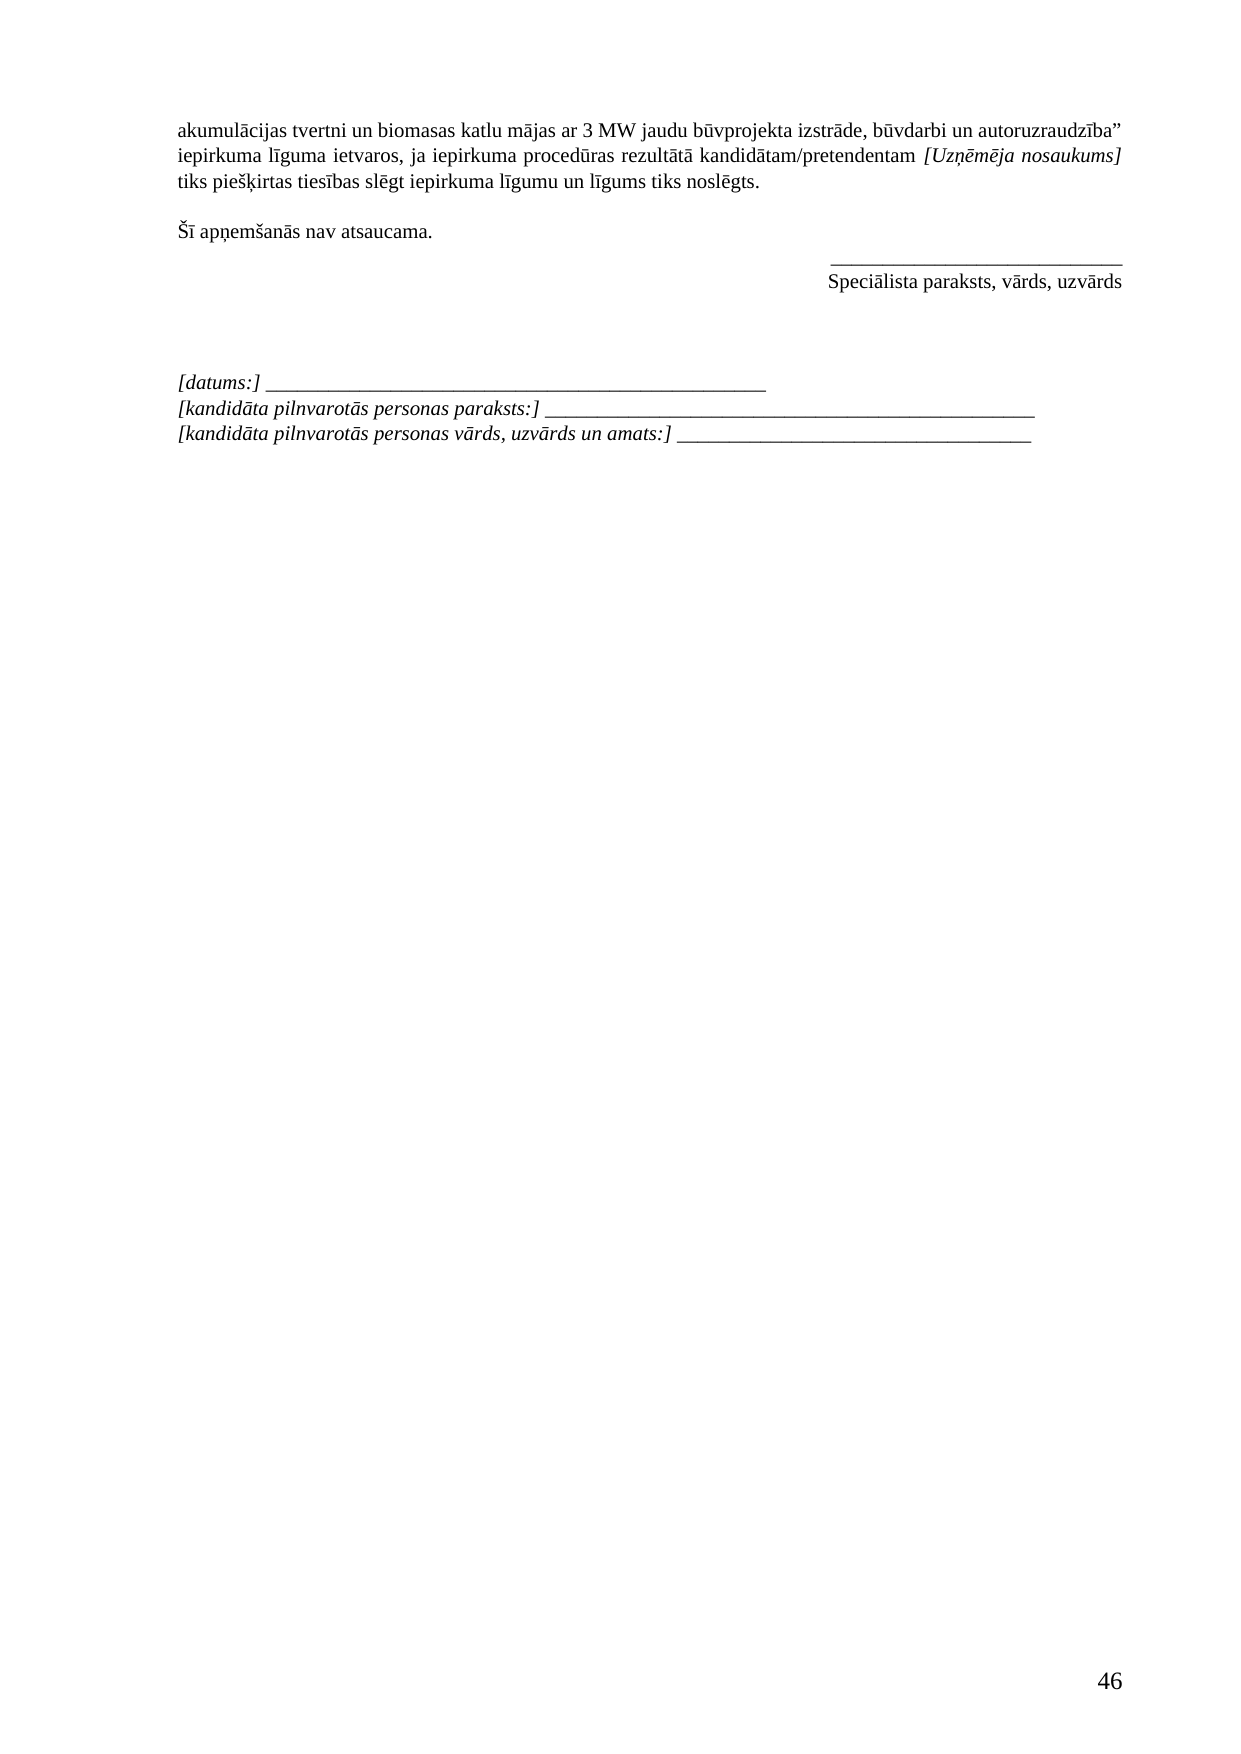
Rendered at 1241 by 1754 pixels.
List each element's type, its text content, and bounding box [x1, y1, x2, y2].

text Speciālista paraksts, vārds, uzvārds [177, 269, 1122, 293]
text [177, 118, 1122, 193]
text ____________________________ [207, 244, 1122, 268]
text [kandidāta pilnvarotās personas vārds, uzvārds un amats:] __________________________________ [177, 421, 1122, 445]
text Šī apņemšanās nav atsaucama. [177, 219, 1122, 243]
text [kandidāta pilnvarotās personas paraksts:] _______________________________________________ [177, 395, 1122, 419]
text [datums:] ________________________________________________ [177, 370, 1122, 394]
